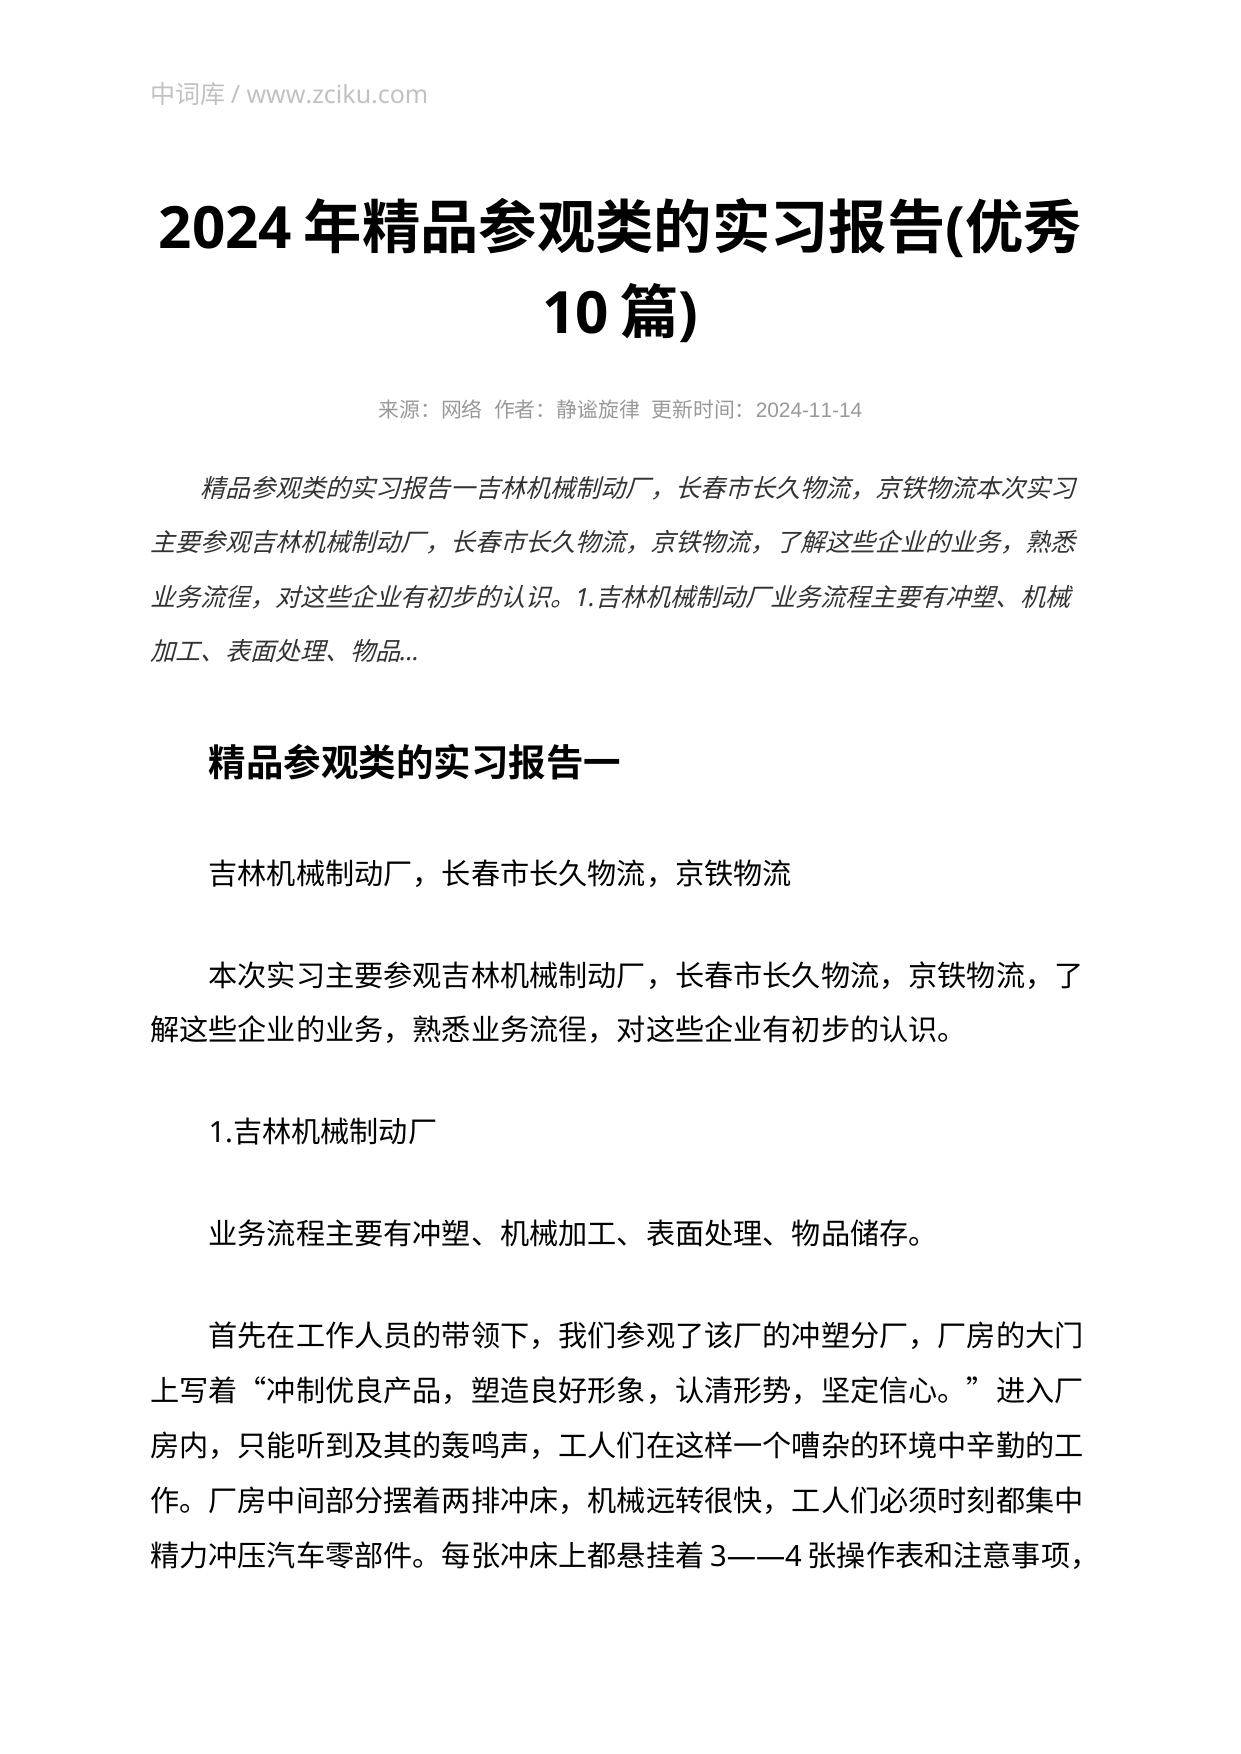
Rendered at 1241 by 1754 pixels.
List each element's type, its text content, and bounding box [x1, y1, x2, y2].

text 精品参观类的实习报告一吉林机械制动厂，长春市长久物流，京铁物流本次实习主要参观吉林机械制动厂，长春市长久物流，京铁物流，了解这些企业的业务，熟悉业务流徎，对这些企业有初步的认识。1.吉林机械制动厂业务流程主要有冲塑、机械加工、表面处理、物品... [150, 468, 1090, 668]
text 业务流程主要有冲塑、机械加工、表面处理、物品储存。 [150, 1211, 1090, 1253]
text 精品参观类的实习报告一 [150, 733, 1090, 787]
text 本次实习主要参观吉林机械制动厂，长春市长久物流，京铁物流，了解这些企业的业务，熟悉业务流徎，对这些企业有初步的认识。 [150, 952, 1090, 1049]
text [150, 1312, 1090, 1574]
subtitle 2024年精品参观类的实习报告(优秀10篇) [150, 181, 1090, 351]
text 来源：网络 作者：静谧旋律 更新时间：2024-11-14 [150, 398, 1090, 422]
text 1.吉林机械制动厂 [150, 1109, 1090, 1151]
text 吉林机械制动厂，长春市长久物流，京铁物流 [150, 850, 1090, 893]
